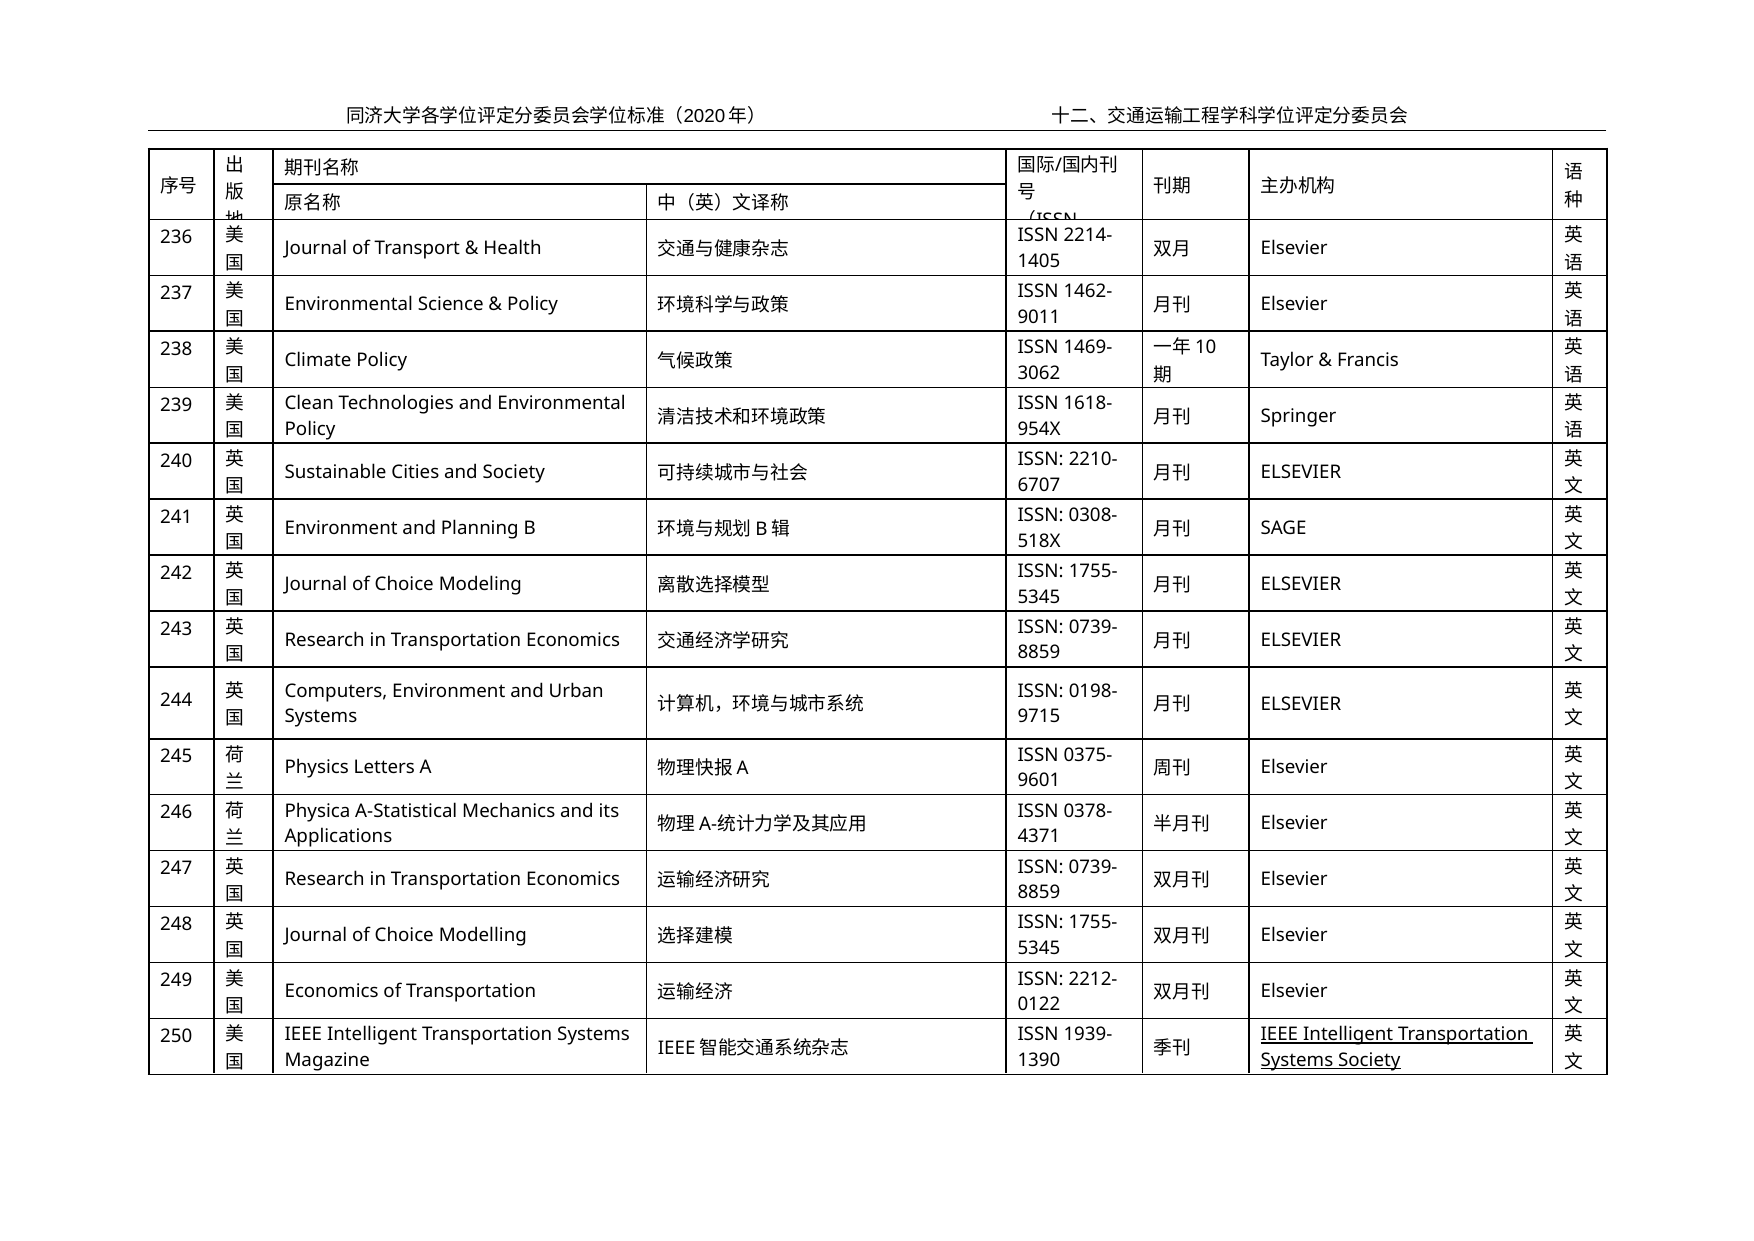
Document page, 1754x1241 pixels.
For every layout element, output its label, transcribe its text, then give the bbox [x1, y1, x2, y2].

table_cell Physica A-Statistical Mechanics and its Applications [274, 795, 646, 850]
table_header 出版地 [215, 150, 272, 218]
table_cell Research in Transportation Economics [274, 851, 646, 906]
table_cell ISSN 1939-1390 [1007, 1019, 1142, 1073]
table_cell 计算机，环境与城市系统 [647, 668, 1005, 738]
table_cell 原名称 [274, 185, 646, 218]
table_cell [150, 963, 213, 1017]
table_cell [150, 1019, 213, 1073]
table_cell IEEE Intelligent Transportation Systems Magazine [274, 1019, 646, 1073]
table_cell ISSN: 0198-9715 [1007, 668, 1142, 738]
table_cell ISSN 0378-4371 [1007, 795, 1142, 850]
table_cell 季刊 [1143, 1019, 1248, 1073]
table_cell 物理快报A [647, 740, 1005, 794]
table_cell [150, 220, 213, 274]
table_cell 英文 [1553, 1019, 1606, 1073]
table_cell ISSN 1469-3062 [1007, 332, 1142, 386]
table_cell ELSEVIER [1250, 444, 1552, 498]
table_cell 选择建模 [647, 907, 1005, 962]
table_cell 月刊 [1143, 276, 1248, 330]
table_header 刊期 [1143, 150, 1248, 218]
table_cell 美国 [215, 220, 272, 274]
table_cell ISSN: 1755-5345 [1007, 556, 1142, 610]
table_cell 一年10期 [1143, 332, 1248, 386]
table_cell ELSEVIER [1250, 556, 1552, 610]
table_cell Climate Policy [274, 332, 646, 386]
table_cell 环境与规划B辑 [647, 500, 1005, 554]
table_cell 双月 [1143, 220, 1248, 274]
table_cell 英国 [215, 556, 272, 610]
table_cell 清洁技术和环境政策 [647, 388, 1005, 442]
table_cell Elsevier [1250, 795, 1552, 850]
table_cell ELSEVIER [1250, 668, 1552, 738]
table_cell Elsevier [1250, 220, 1552, 274]
table_cell [150, 795, 213, 850]
table_cell ISSN 2214-1405 [1007, 220, 1142, 274]
table_cell Computers, Environment and Urban Systems [274, 668, 646, 738]
table_cell 英文 [1553, 795, 1606, 850]
table_cell 英国 [215, 444, 272, 498]
table_cell 英国 [215, 907, 272, 962]
table_cell [150, 444, 213, 498]
table_cell 交通与健康杂志 [647, 220, 1005, 274]
table_cell ISSN: 1755-5345 [1007, 907, 1142, 962]
table_cell Research in Transportation Economics [274, 612, 646, 666]
table_cell 环境科学与政策 [647, 276, 1005, 330]
table_cell 美国 [215, 388, 272, 442]
table_header 国际/国内刊号 （ISSN /CN） [1007, 150, 1142, 218]
table_cell ISSN 1618-954X [1007, 388, 1142, 442]
table_cell ELSEVIER [1250, 612, 1552, 666]
table_cell Elsevier [1250, 907, 1552, 962]
table_cell 美国 [215, 963, 272, 1017]
table_cell Physics Letters A [274, 740, 646, 794]
table_cell 半月刊 [1143, 795, 1248, 850]
table_cell Taylor & Francis [1250, 332, 1552, 386]
table_cell Elsevier [1250, 851, 1552, 906]
table_cell Environment and Planning B [274, 500, 646, 554]
table_cell 双月刊 [1143, 851, 1248, 906]
table_cell Economics of Transportation [274, 963, 646, 1017]
table_cell 英国 [215, 500, 272, 554]
table_header 语种 [1553, 150, 1606, 218]
table_cell 运输经济研究 [647, 851, 1005, 906]
table_cell 周刊 [1143, 740, 1248, 794]
table_cell 双月刊 [1143, 907, 1248, 962]
table_cell 英国 [215, 851, 272, 906]
table_cell Clean Technologies and Environmental Policy [274, 388, 646, 442]
table_cell 英国 [215, 668, 272, 738]
table_cell 气候政策 [647, 332, 1005, 386]
table_cell [150, 668, 213, 738]
table_cell 英语 [1553, 220, 1606, 274]
table_cell 英文 [1553, 444, 1606, 498]
table_cell Environmental Science & Policy [274, 276, 646, 330]
table_cell 离散选择模型 [647, 556, 1005, 610]
table_cell Elsevier [1250, 963, 1552, 1017]
table_cell 英文 [1553, 907, 1606, 962]
table_cell Springer [1250, 388, 1552, 442]
table_cell 可持续城市与社会 [647, 444, 1005, 498]
table_cell [150, 332, 213, 386]
table_cell 荷兰 [215, 795, 272, 850]
table_cell 英文 [1553, 612, 1606, 666]
table_cell 英文 [1553, 963, 1606, 1017]
table_cell 英国 [215, 612, 272, 666]
table_cell 荷兰 [215, 740, 272, 794]
table_cell Sustainable Cities and Society [274, 444, 646, 498]
table_header 主办机构 [1250, 150, 1552, 218]
table_cell [150, 740, 213, 794]
table_cell 美国 [215, 332, 272, 386]
table_cell 英文 [1553, 556, 1606, 610]
table_cell 英文 [1553, 851, 1606, 906]
table_cell [150, 907, 213, 962]
table_cell Journal of Choice Modeling [274, 556, 646, 610]
table_cell 中（英）文译称 [647, 185, 1005, 218]
table_header 期刊名称 [274, 150, 1005, 183]
table_cell Elsevier [1250, 740, 1552, 794]
table_cell [150, 556, 213, 610]
table_cell IEEE智能交通系统杂志 [647, 1019, 1005, 1073]
table_cell 英文 [1553, 740, 1606, 794]
table_cell 英文 [1553, 668, 1606, 738]
table_cell 英文 [1553, 500, 1606, 554]
table_cell 物理A-统计力学及其应用 [647, 795, 1005, 850]
table_cell 英语 [1553, 332, 1606, 386]
table_cell ISSN: 0739-8859 [1007, 851, 1142, 906]
table_cell 美国 [215, 276, 272, 330]
table_cell 美国 [215, 1019, 272, 1073]
table_cell [150, 500, 213, 554]
table_cell 月刊 [1143, 612, 1248, 666]
table_cell [150, 851, 213, 906]
table_cell 英语 [1553, 276, 1606, 330]
table_cell 英语 [1553, 388, 1606, 442]
table_cell 月刊 [1143, 388, 1248, 442]
table_cell [150, 612, 213, 666]
table_cell Journal of Transport & Health [274, 220, 646, 274]
table_cell 交通经济学研究 [647, 612, 1005, 666]
table_cell 运输经济 [647, 963, 1005, 1017]
table_cell 月刊 [1143, 500, 1248, 554]
table_cell 月刊 [1143, 444, 1248, 498]
table_cell Elsevier [1250, 276, 1552, 330]
table_cell ISSN: 0308-518X [1007, 500, 1142, 554]
table_cell ISSN: 2210-6707 [1007, 444, 1142, 498]
table_cell ISSN 1462-9011 [1007, 276, 1142, 330]
table_cell 月刊 [1143, 668, 1248, 738]
table_cell ISSN: 2212-0122 [1007, 963, 1142, 1017]
table_cell ISSN 0375-9601 [1007, 740, 1142, 794]
table_cell ISSN: 0739-8859 [1007, 612, 1142, 666]
table_cell SAGE [1250, 500, 1552, 554]
table_header 序号 [150, 150, 213, 218]
table_cell 月刊 [1143, 556, 1248, 610]
table_cell 双月刊 [1143, 963, 1248, 1017]
table_cell IEEE Intelligent Transportation Systems Society [1250, 1019, 1552, 1073]
table_cell Journal of Choice Modelling [274, 907, 646, 962]
table_cell [150, 276, 213, 330]
table_cell [150, 388, 213, 442]
